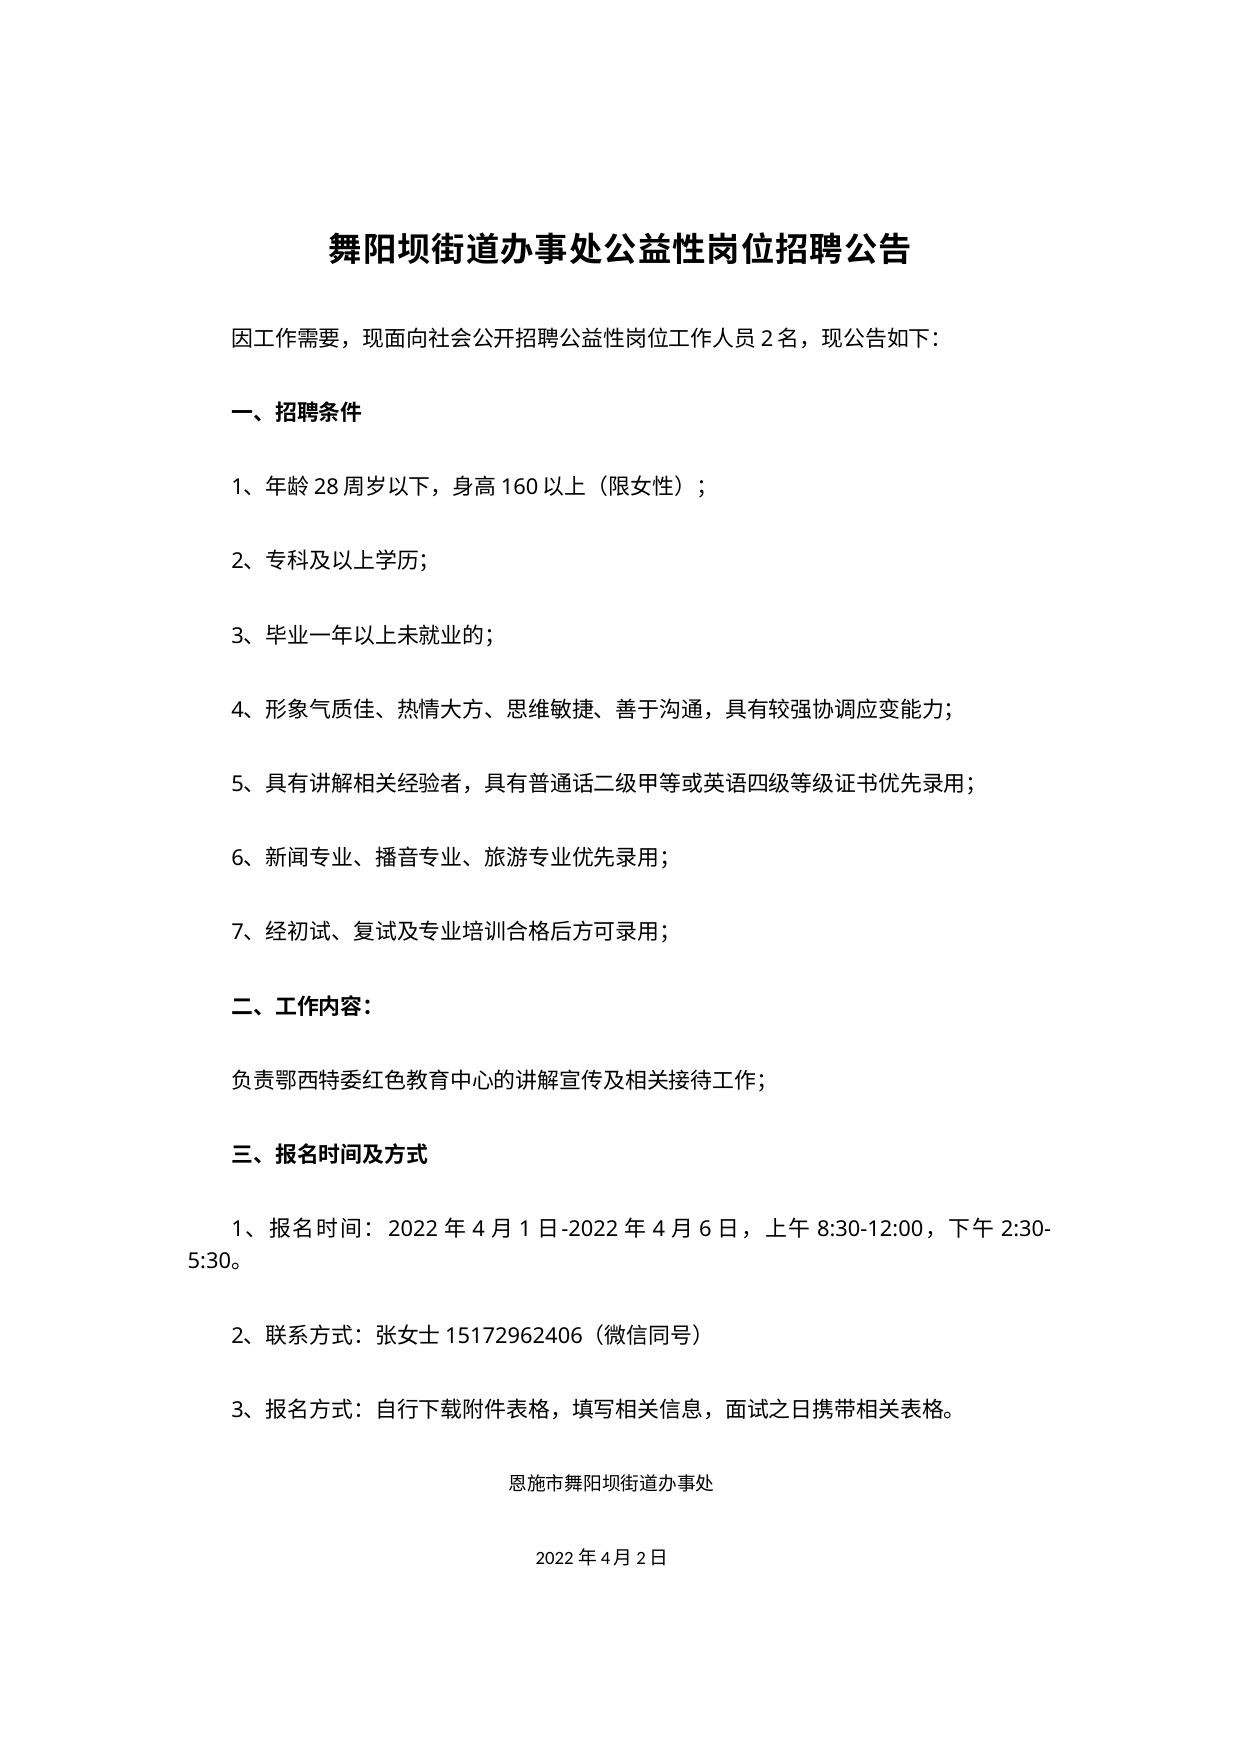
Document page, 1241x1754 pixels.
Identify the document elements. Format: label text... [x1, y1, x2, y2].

text 5、具有讲解相关经验者，具有普通话二级甲等或英语四级等级证书优先录用； [187, 766, 1053, 798]
text 因工作需要，现面向社会公开招聘公益性岗位工作人员2名，现公告如下： [187, 321, 1053, 353]
text 2、专科及以上学历； [187, 543, 1053, 576]
text 二、工作内容： [187, 988, 1053, 1021]
text 一、招聘条件 [187, 395, 1053, 427]
text 负责鄂西特委红色教育中心的讲解宣传及相关接待工作； [187, 1062, 1053, 1095]
text 6、新闻专业、播音专业、旅游专业优先录用； [187, 840, 1053, 872]
text 2、联系方式：张女士15172962406（微信同号） [187, 1317, 1053, 1350]
text 3、报名方式：自行下载附件表格，填写相关信息，面试之日携带相关表格。 [187, 1392, 1053, 1424]
subtitle 舞阳坝街道办事处公益性岗位招聘公告 [187, 214, 1053, 279]
text 2022年4月2日 [187, 1540, 1053, 1572]
text 4、形象气质佳、热情大方、思维敏捷、善于沟通，具有较强协调应变能力； [187, 692, 1053, 724]
text 1、报名时间：2022年4月1日-2022年4月6日，上午8:30-12:00，下午2:30-5:30。 [187, 1211, 1053, 1276]
text 1、年龄28周岁以下，身高160以上（限女性）； [187, 469, 1053, 502]
text 3、毕业一年以上未就业的； [187, 617, 1053, 650]
text 恩施市舞阳坝街道办事处 [187, 1466, 1053, 1498]
text 7、经初试、复试及专业培训合格后方可录用； [187, 914, 1053, 947]
text 三、报名时间及方式 [187, 1137, 1053, 1169]
